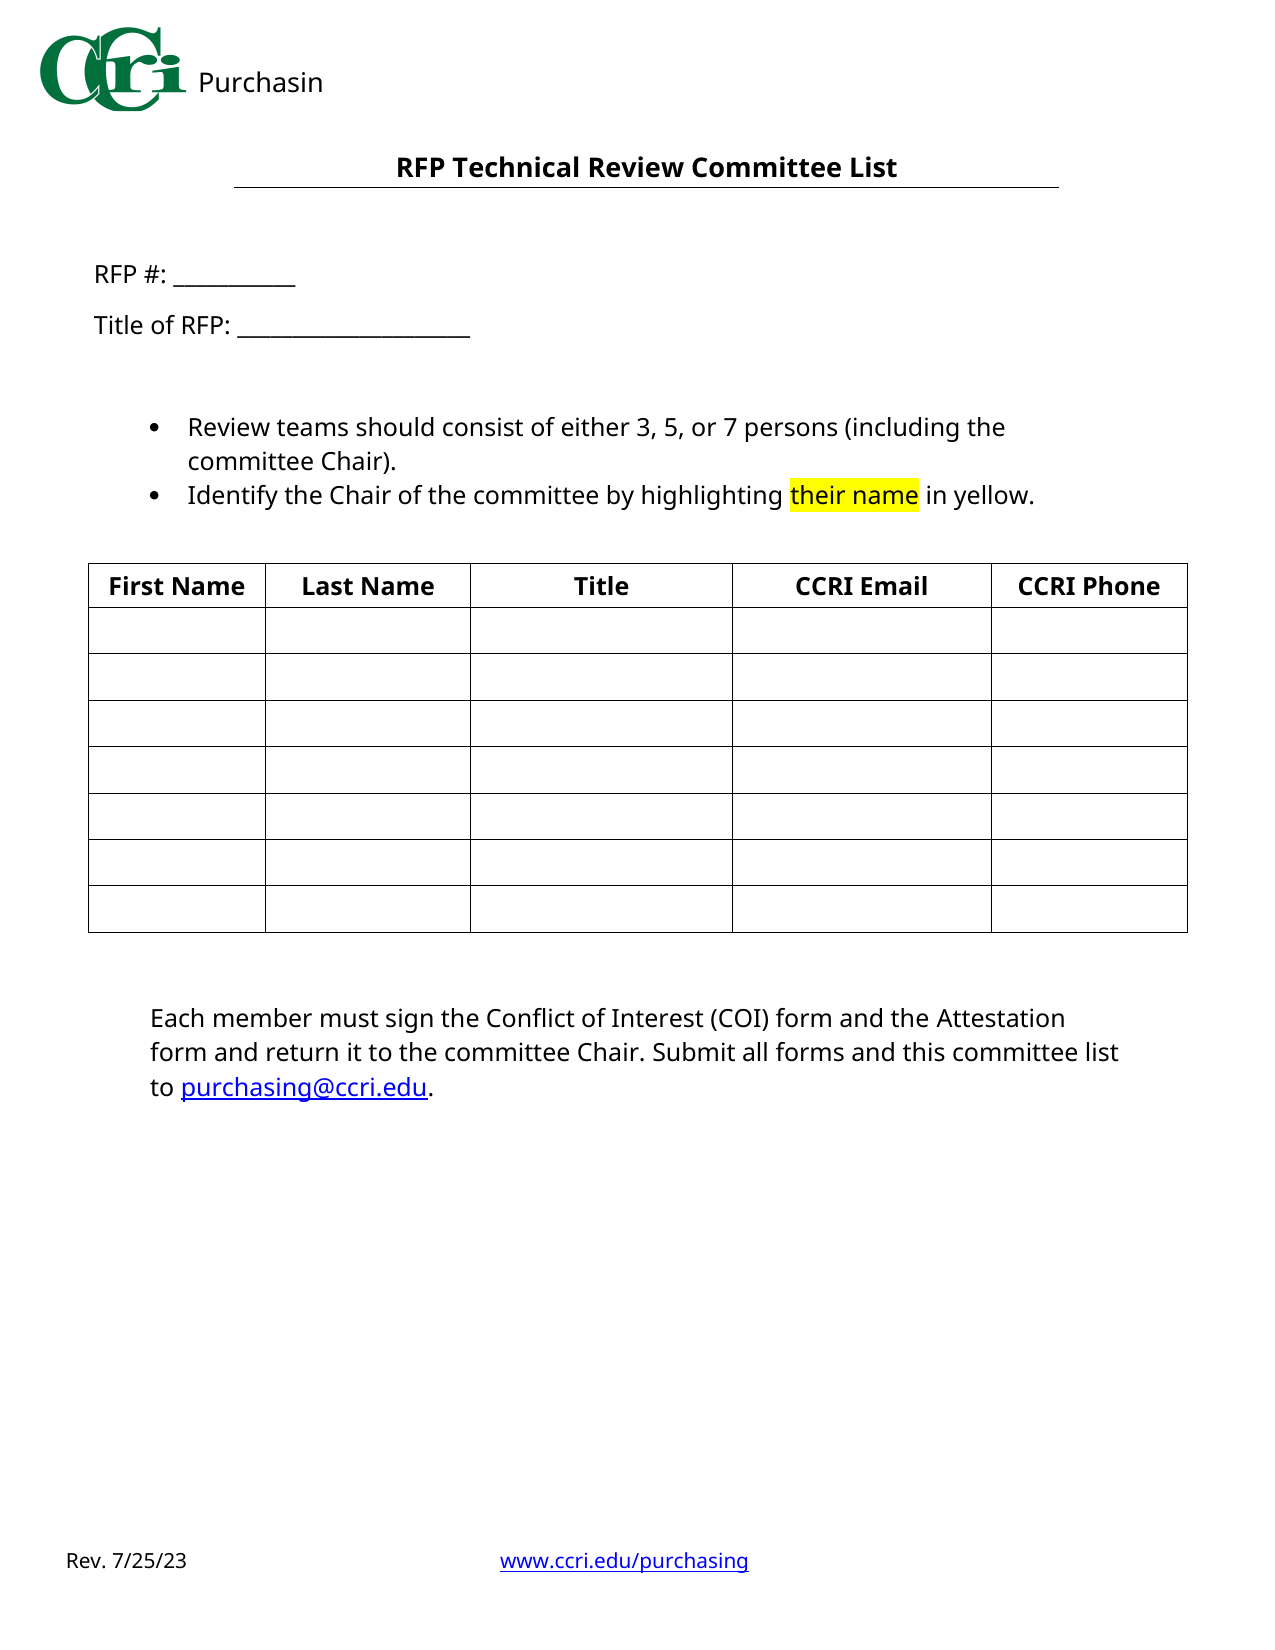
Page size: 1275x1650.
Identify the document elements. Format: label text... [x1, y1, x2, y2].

table_cell [992, 794, 1187, 839]
table_cell [266, 886, 470, 932]
text RFP #: ___________ [94, 256, 1125, 290]
table_cell [992, 608, 1187, 653]
table_cell [992, 654, 1187, 699]
table_cell [266, 840, 470, 885]
picture [39, 26, 186, 112]
table_cell [89, 840, 265, 885]
table_cell [89, 747, 265, 792]
table_cell [733, 701, 991, 746]
table_cell [733, 840, 991, 885]
table_header CCRI Phone [992, 564, 1187, 607]
table_cell [471, 747, 732, 792]
table_cell [733, 608, 991, 653]
table_cell [471, 701, 732, 746]
table_cell [733, 886, 991, 932]
text Title of RFP: _____________________ [94, 307, 1125, 341]
text RFP Technical Review Committee List [234, 148, 1059, 187]
table_cell [266, 747, 470, 792]
text Each member must sign the Conflict of Interest (COI) form and the Attestation form and return it to the committee Chair. Submit all forms and this committee list to purchasing@ccri.edu. [150, 1001, 1125, 1103]
table_cell [992, 840, 1187, 885]
table_cell [471, 654, 732, 699]
table_header Title [471, 564, 732, 607]
table_cell [89, 654, 265, 699]
list Review teams should consist of either 3, 5, or 7 persons (including the committee Chair). [150, 409, 1125, 477]
table_header CCRI Email [733, 564, 991, 607]
table_cell [471, 794, 732, 839]
table_cell [89, 608, 265, 653]
table_cell [992, 701, 1187, 746]
table_cell [471, 886, 732, 932]
table_cell [89, 701, 265, 746]
table_cell [266, 654, 470, 699]
table_cell [471, 840, 732, 885]
table_header First Name [89, 564, 265, 607]
table_cell [733, 654, 991, 699]
table_cell [471, 608, 732, 653]
table_cell [266, 701, 470, 746]
table_cell [266, 794, 470, 839]
table_cell [992, 747, 1187, 792]
table_cell [89, 794, 265, 839]
table_cell [733, 794, 991, 839]
table_cell [266, 608, 470, 653]
table_cell [992, 886, 1187, 932]
list Identify the Chair of the committee by highlighting their name in yellow. [150, 477, 1125, 512]
table_cell [89, 886, 265, 932]
table_header Last Name [266, 564, 470, 607]
table_cell [733, 747, 991, 792]
